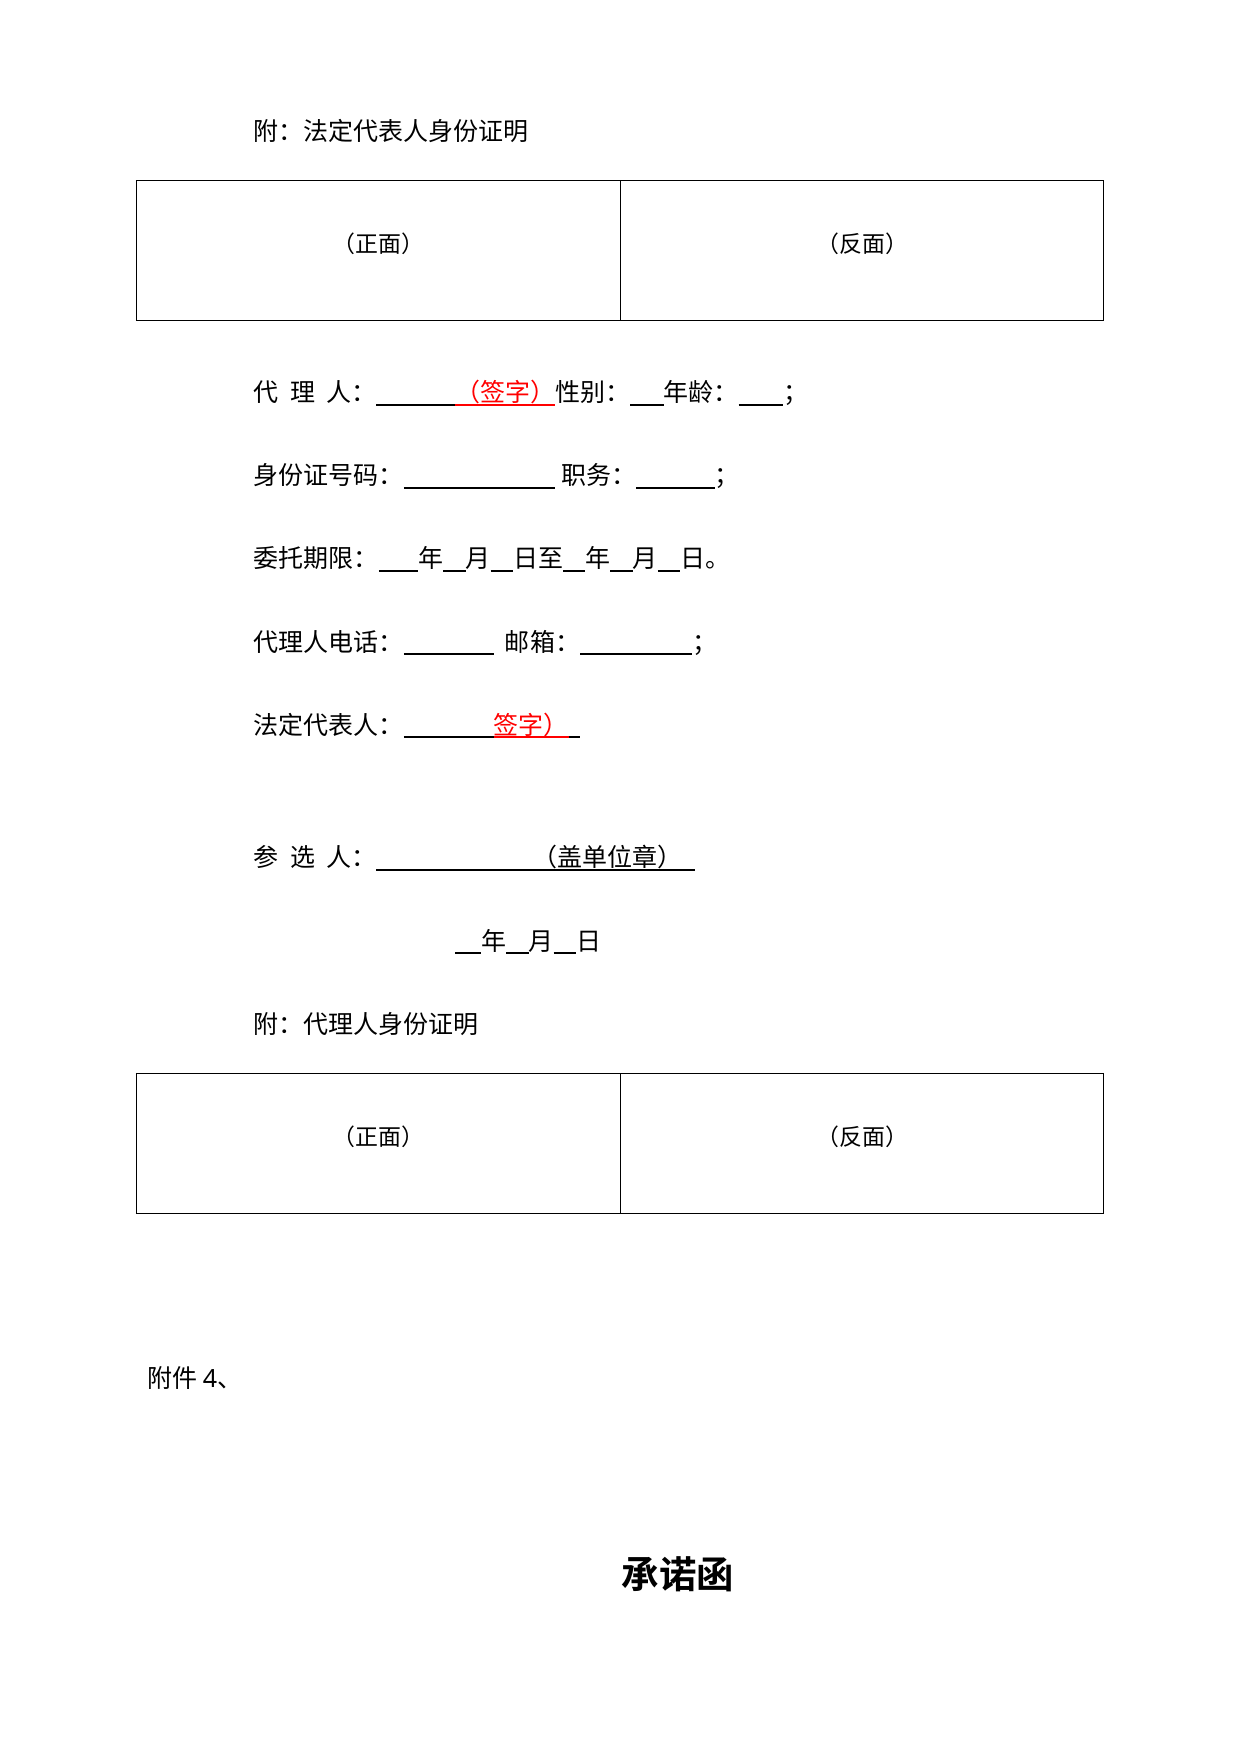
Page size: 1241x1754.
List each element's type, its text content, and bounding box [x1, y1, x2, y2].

table_header （反面） [621, 181, 1103, 320]
table_header （反面） [621, 1074, 1103, 1213]
text 附：法定代表人身份证明 [204, 97, 1152, 162]
text 附：代理人身份证明 [204, 990, 1152, 1055]
text 参 选 人： （盖单位章） [204, 823, 1152, 888]
text 代 理 人： （签字）性别： 年龄： ； [204, 358, 1152, 423]
text 附件4、 [148, 1344, 1152, 1409]
text 代理人电话： 邮箱： ； [204, 608, 1152, 673]
text 年 月 日 [204, 907, 1152, 972]
table_header （正面） [137, 181, 620, 320]
text 法定代表人： 签字） [204, 691, 1152, 756]
text 身份证号码： 职务： ； [204, 441, 1152, 506]
text 委托期限： 年 月 日至 年 月 日。 [204, 524, 1152, 589]
table_header （正面） [137, 1074, 620, 1213]
text 承诺函 [204, 1539, 1152, 1604]
